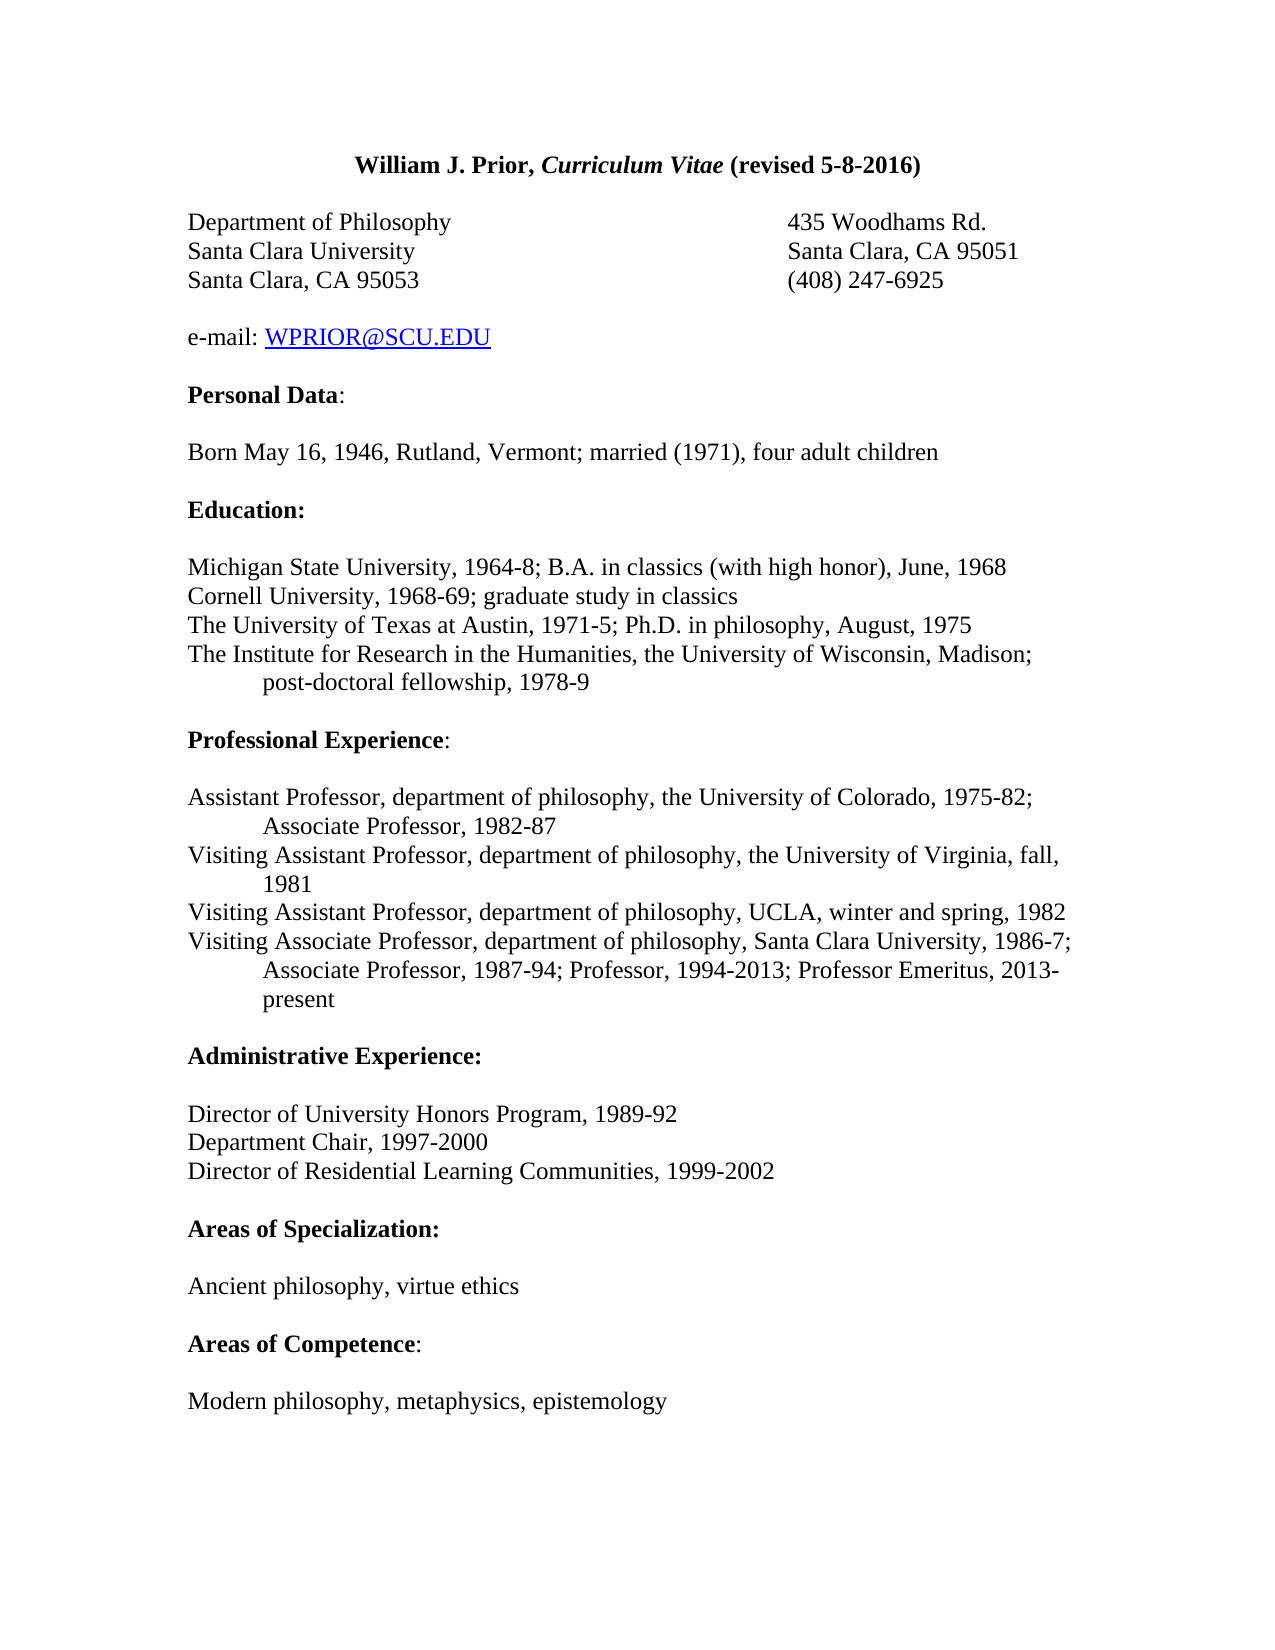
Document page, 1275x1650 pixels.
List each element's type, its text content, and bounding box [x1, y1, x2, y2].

text Visiting Associate Professor, department of philosophy, Santa Clara University, 1986-7; Associate Professor, 1987-94; Professor, 1994-2013; Professor Emeritus, 2013-present [187, 926, 1087, 1012]
text 1981 [262, 869, 1087, 897]
text William J. Prior, Curriculum Vitae (revised 5-8-2016) [187, 150, 1087, 179]
text Department Chair, 1997-2000 [187, 1127, 1087, 1156]
text Personal Data: [187, 380, 1087, 409]
text Born , ; married (1971), four adult children [187, 437, 1087, 466]
text Director of University Honors Program, 1989-92 [187, 1099, 1087, 1127]
text Modern philosophy, metaphysics, epistemology [187, 1386, 1087, 1415]
text e-mail: WPRIOR@SCU.EDU [187, 322, 1087, 351]
text Director of Residential Learning Communities, 1999-2002 [187, 1156, 1087, 1185]
text , 1968-69; graduate study in classics [187, 581, 1087, 610]
text Ancient philosophy, virtue ethics [187, 1271, 1087, 1300]
text Santa Clara University Santa Clara, CA 95051 [187, 236, 1087, 265]
text post-doctoral fellowship, 1978-9 [262, 667, 1087, 696]
text The of at , 1971-5; Ph.D. in philosophy, August, 1975 [187, 610, 1087, 639]
text Michigan State University, 1964-8; B.A. in classics (with high honor), June, 1968 [187, 552, 1087, 581]
text Assistant Professor, department of philosophy, the University of Colorado, 1975-82; [187, 782, 1087, 811]
text Visiting Assistant Professor, department of philosophy, the , fall, [187, 840, 1087, 869]
text Areas of Competence: [187, 1329, 1087, 1357]
text Education: [187, 495, 1087, 524]
text The Institute for Research in the Humanities, the of , ; [187, 639, 1087, 667]
text Professional Experience: [187, 725, 1087, 754]
text Visiting Assistant Professor, department of philosophy, UCLA, winter and spring, 1982 [187, 897, 1087, 926]
text Administrative Experience: [187, 1041, 1087, 1070]
text , (408) 247-6925 [187, 265, 1087, 294]
text Department of Philosophy 435 Woodhams Rd. [187, 207, 1087, 236]
text Areas of Specialization: [187, 1214, 1087, 1242]
text Associate Professor, 1982-87 [262, 811, 1087, 840]
